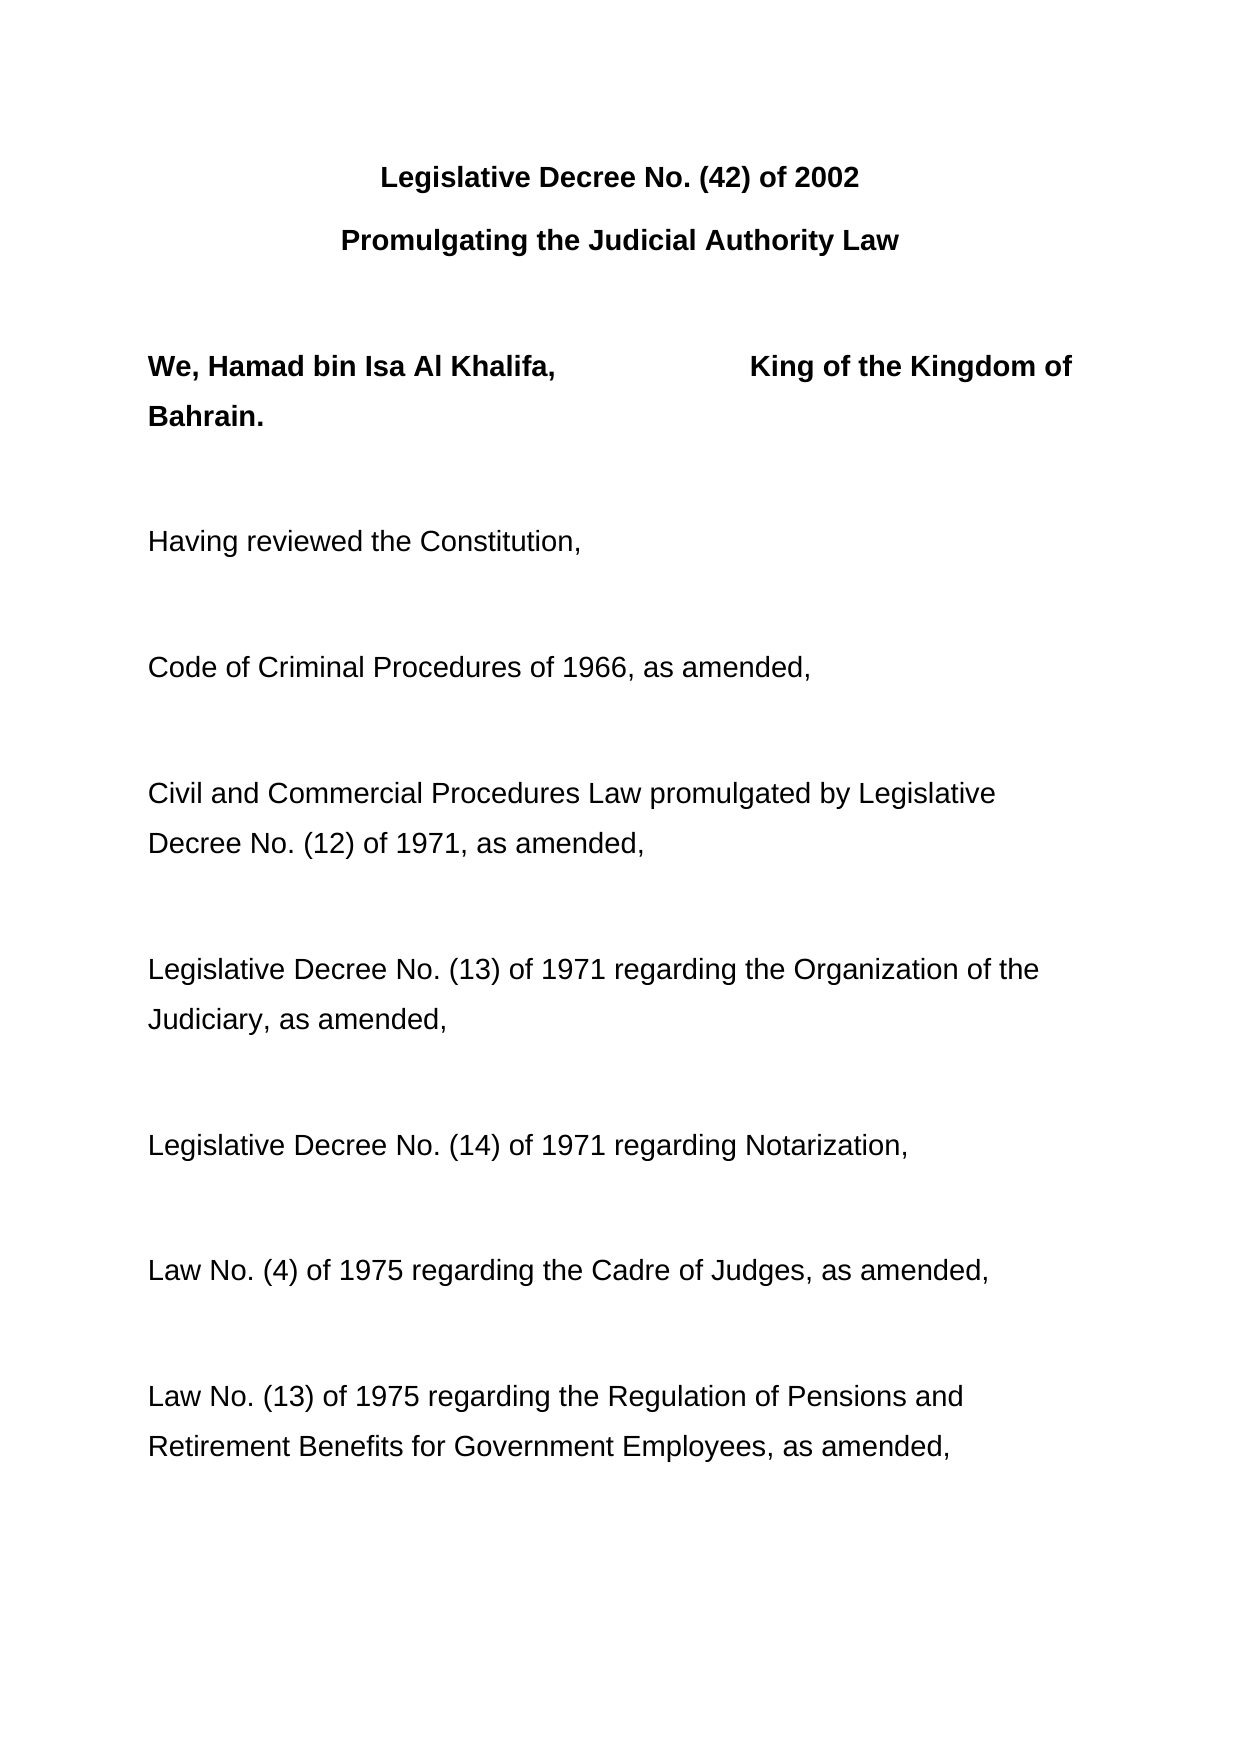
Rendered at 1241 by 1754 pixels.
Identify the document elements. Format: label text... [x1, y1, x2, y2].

text Promulgating the Judicial Authority Law [148, 223, 1093, 256]
text Legislative Decree No. (42) of 2002 [148, 160, 1093, 194]
text Law No. (13) of 1975 regarding the Regulation of Pensions and Retirement Benefits for Government Employees, as amended, [148, 1379, 1093, 1463]
text Civil and Commercial Procedures Law promulgated by Legislative Decree No. (12) of 1971, as amended, [148, 776, 1093, 859]
text Having reviewed the Constitution, [148, 524, 1093, 558]
text Legislative Decree No. (14) of 1971 regarding Notarization, [148, 1128, 1093, 1161]
text We, Hamad bin Isa Al Khalifa, King of the Kingdom of Bahrain. [148, 348, 1093, 432]
text Legislative Decree No. (13) of 1971 regarding the Organization of the Judiciary, as amended, [148, 952, 1093, 1036]
text Law No. (4) of 1975 regarding the Cadre of Judges, as amended, [148, 1253, 1093, 1287]
text Code of Criminal Procedures of 1966, as amended, [148, 650, 1093, 684]
